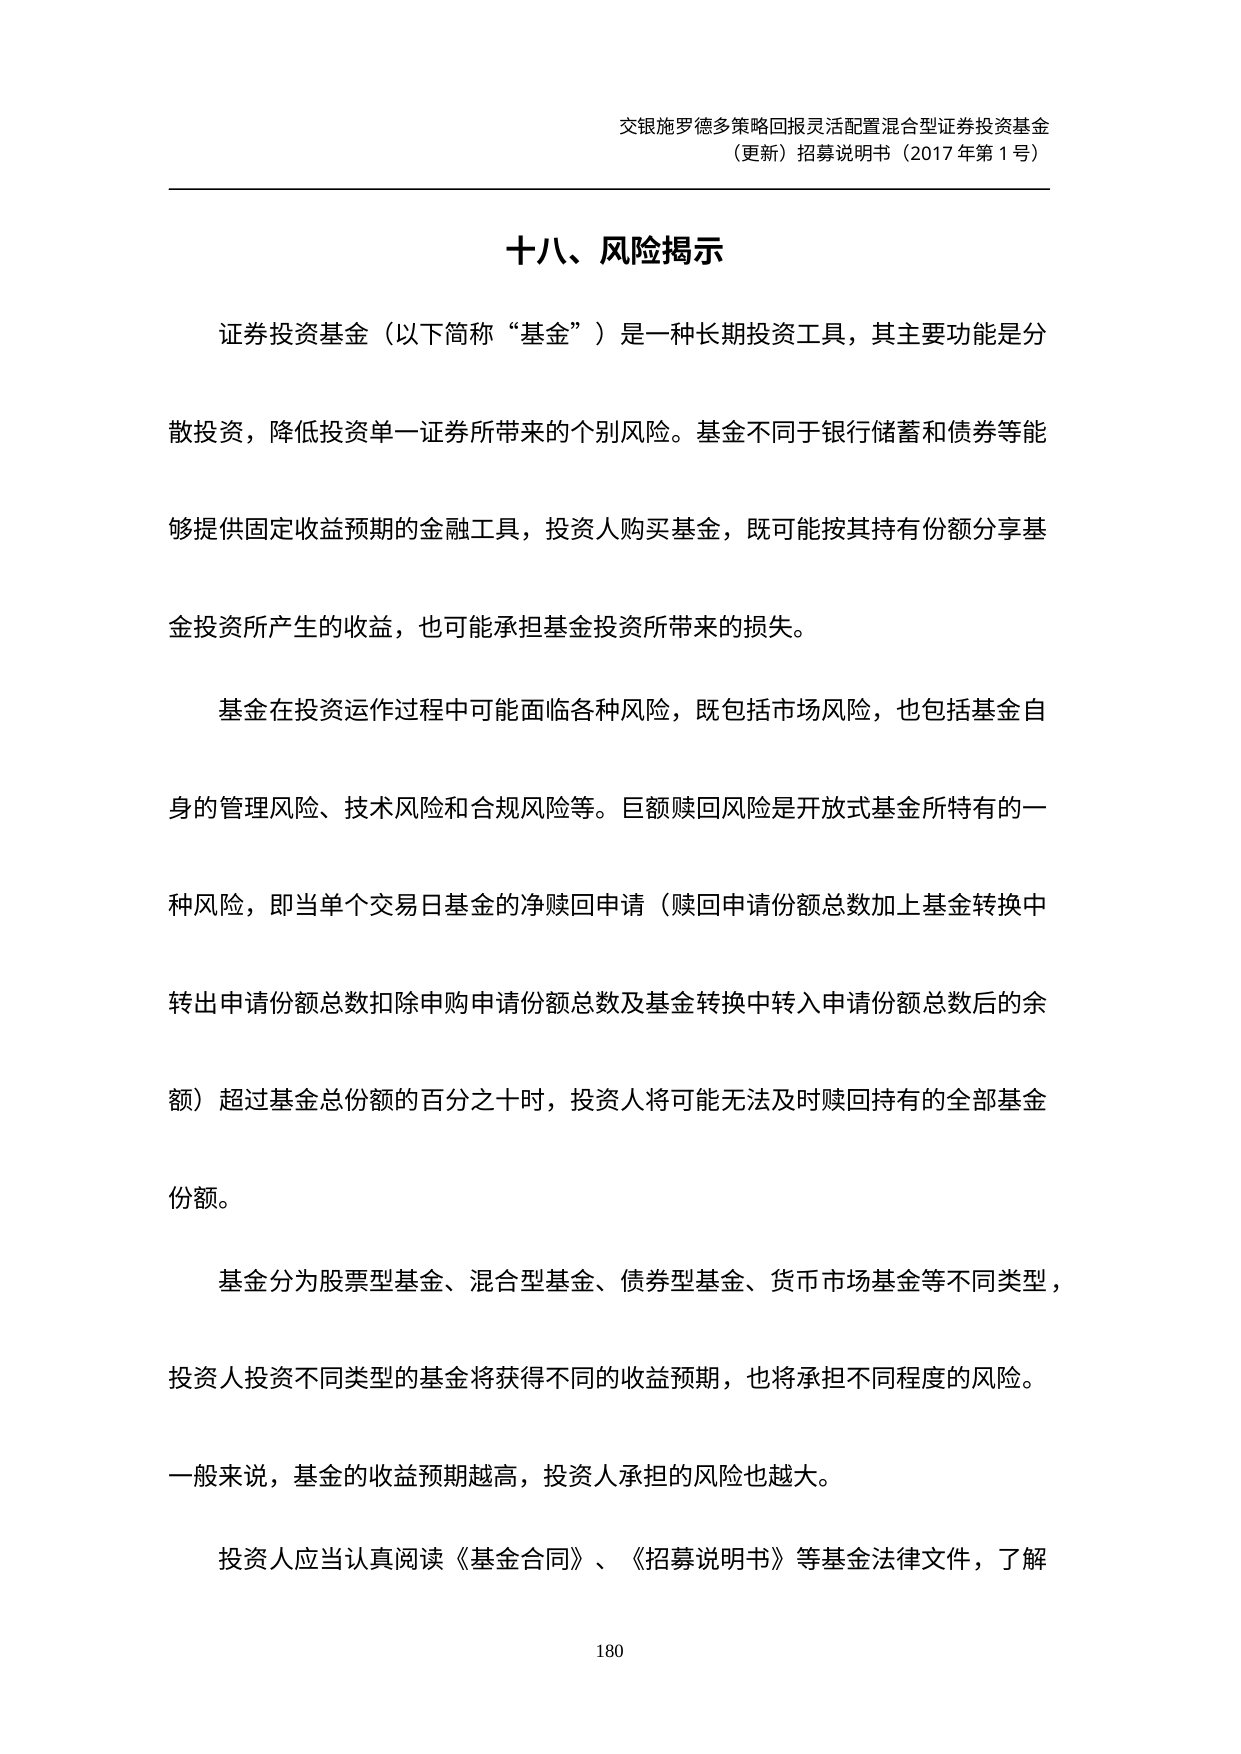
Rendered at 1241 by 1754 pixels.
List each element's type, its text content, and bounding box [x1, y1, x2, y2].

text 基金分为股票型基金、混合型基金、债券型基金、货币市场基金等不同类型，投资人投资不同类型的基金将获得不同的收益预期，也将承担不同程度的风险。一般来说，基金的收益预期越高，投资人承担的风险也越大。 [169, 1247, 1050, 1507]
text 基金在投资运作过程中可能面临各种风险，既包括市场风险，也包括基金自身的管理风险、技术风险和合规风险等。巨额赎回风险是开放式基金所特有的一种风险，即当单个交易日基金的净赎回申请（赎回申请份额总数加上基金转换中转出申请份额总数扣除申购申请份额总数及基金转换中转入申请份额总数后的余额）超过基金总份额的百分之十时，投资人将可能无法及时赎回持有的全部基金份额。 [169, 676, 1050, 1229]
text 证券投资基金（以下简称“基金”）是一种长期投资工具，其主要功能是分散投资，降低投资单一证券所带来的个别风险。基金不同于银行储蓄和债券等能够提供固定收益预期的金融工具，投资人购买基金，既可能按其持有份额分享基金投资所产生的收益，也可能承担基金投资所带来的损失。 [169, 301, 1050, 658]
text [169, 1525, 1050, 1590]
title 十八、风险揭示 [179, 226, 1050, 272]
